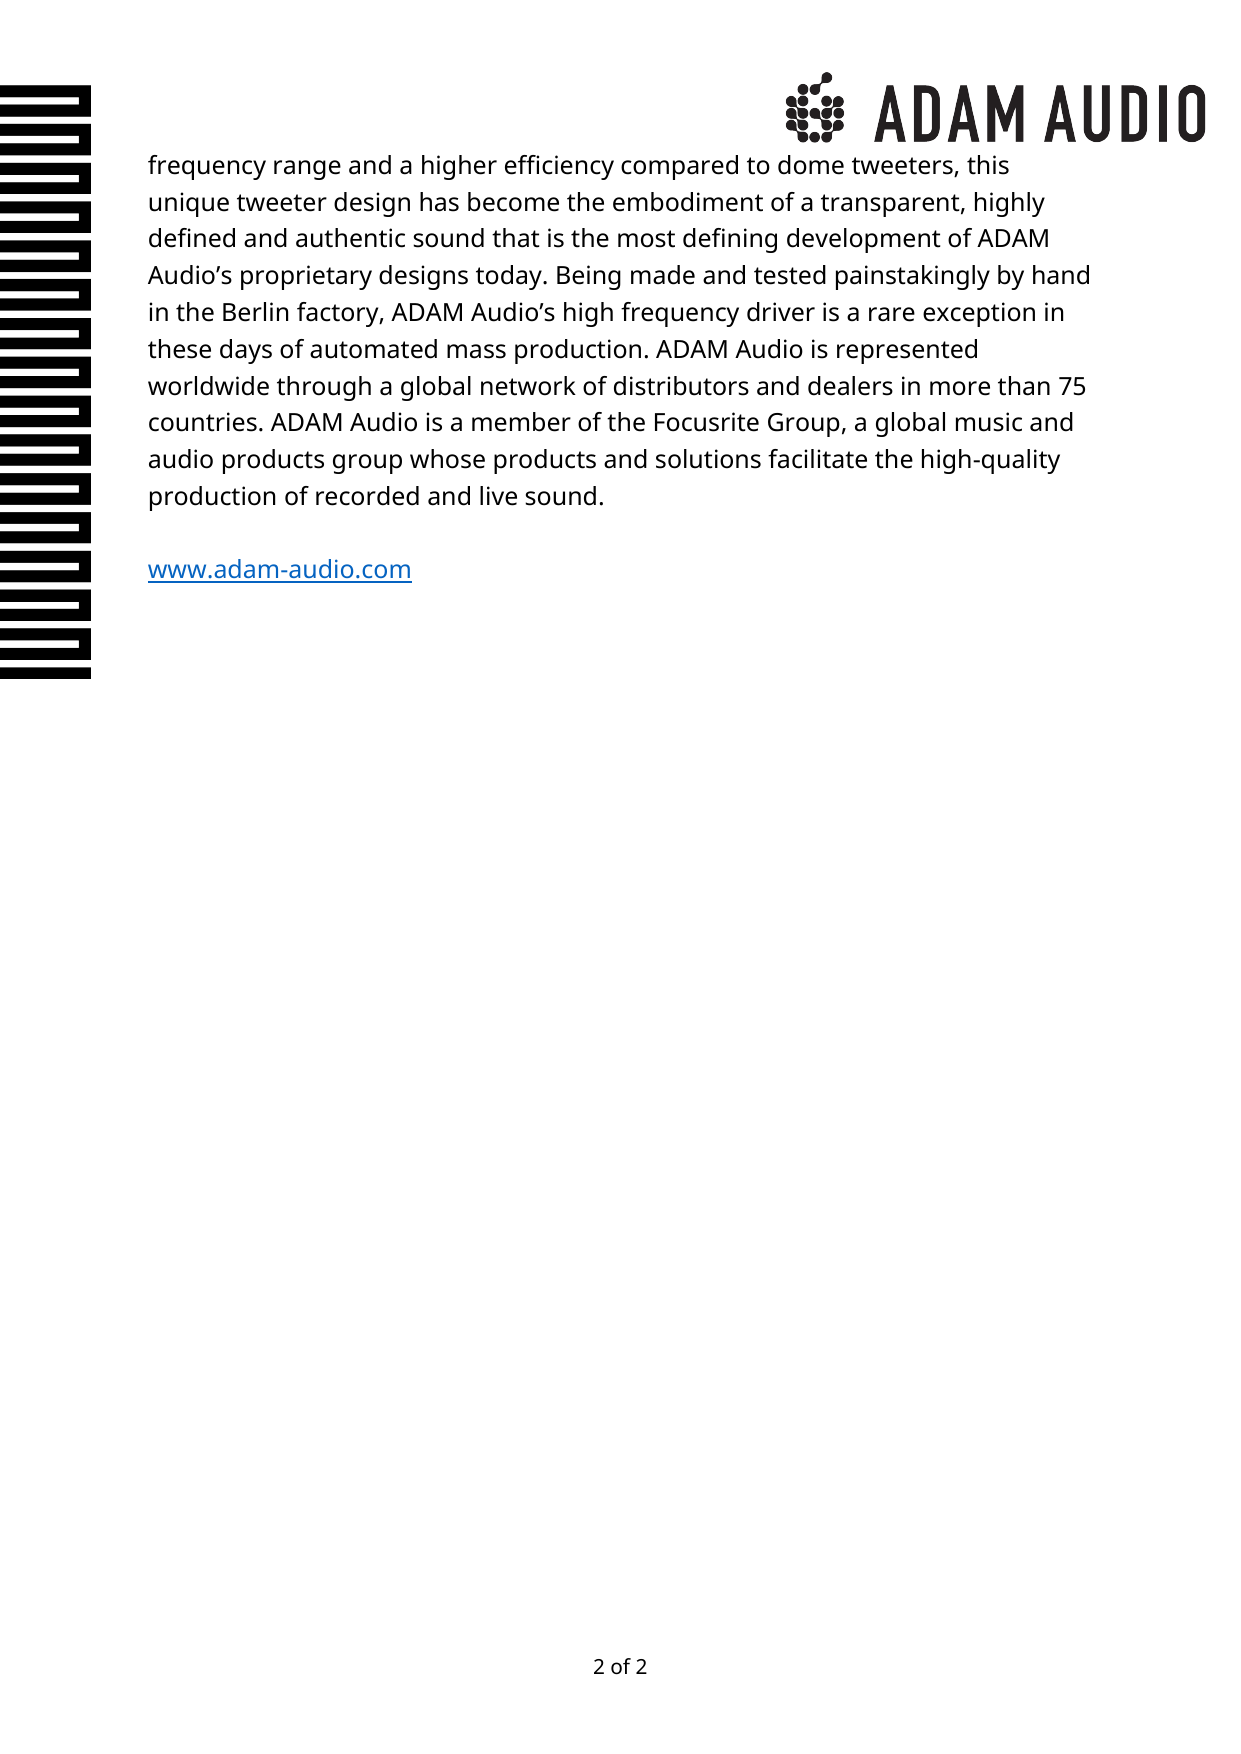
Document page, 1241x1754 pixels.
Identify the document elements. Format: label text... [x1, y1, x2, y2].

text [148, 148, 1093, 513]
text www.adam-audio.com [148, 552, 1093, 586]
picture [0, 80, 91, 679]
picture [765, 54, 1237, 173]
